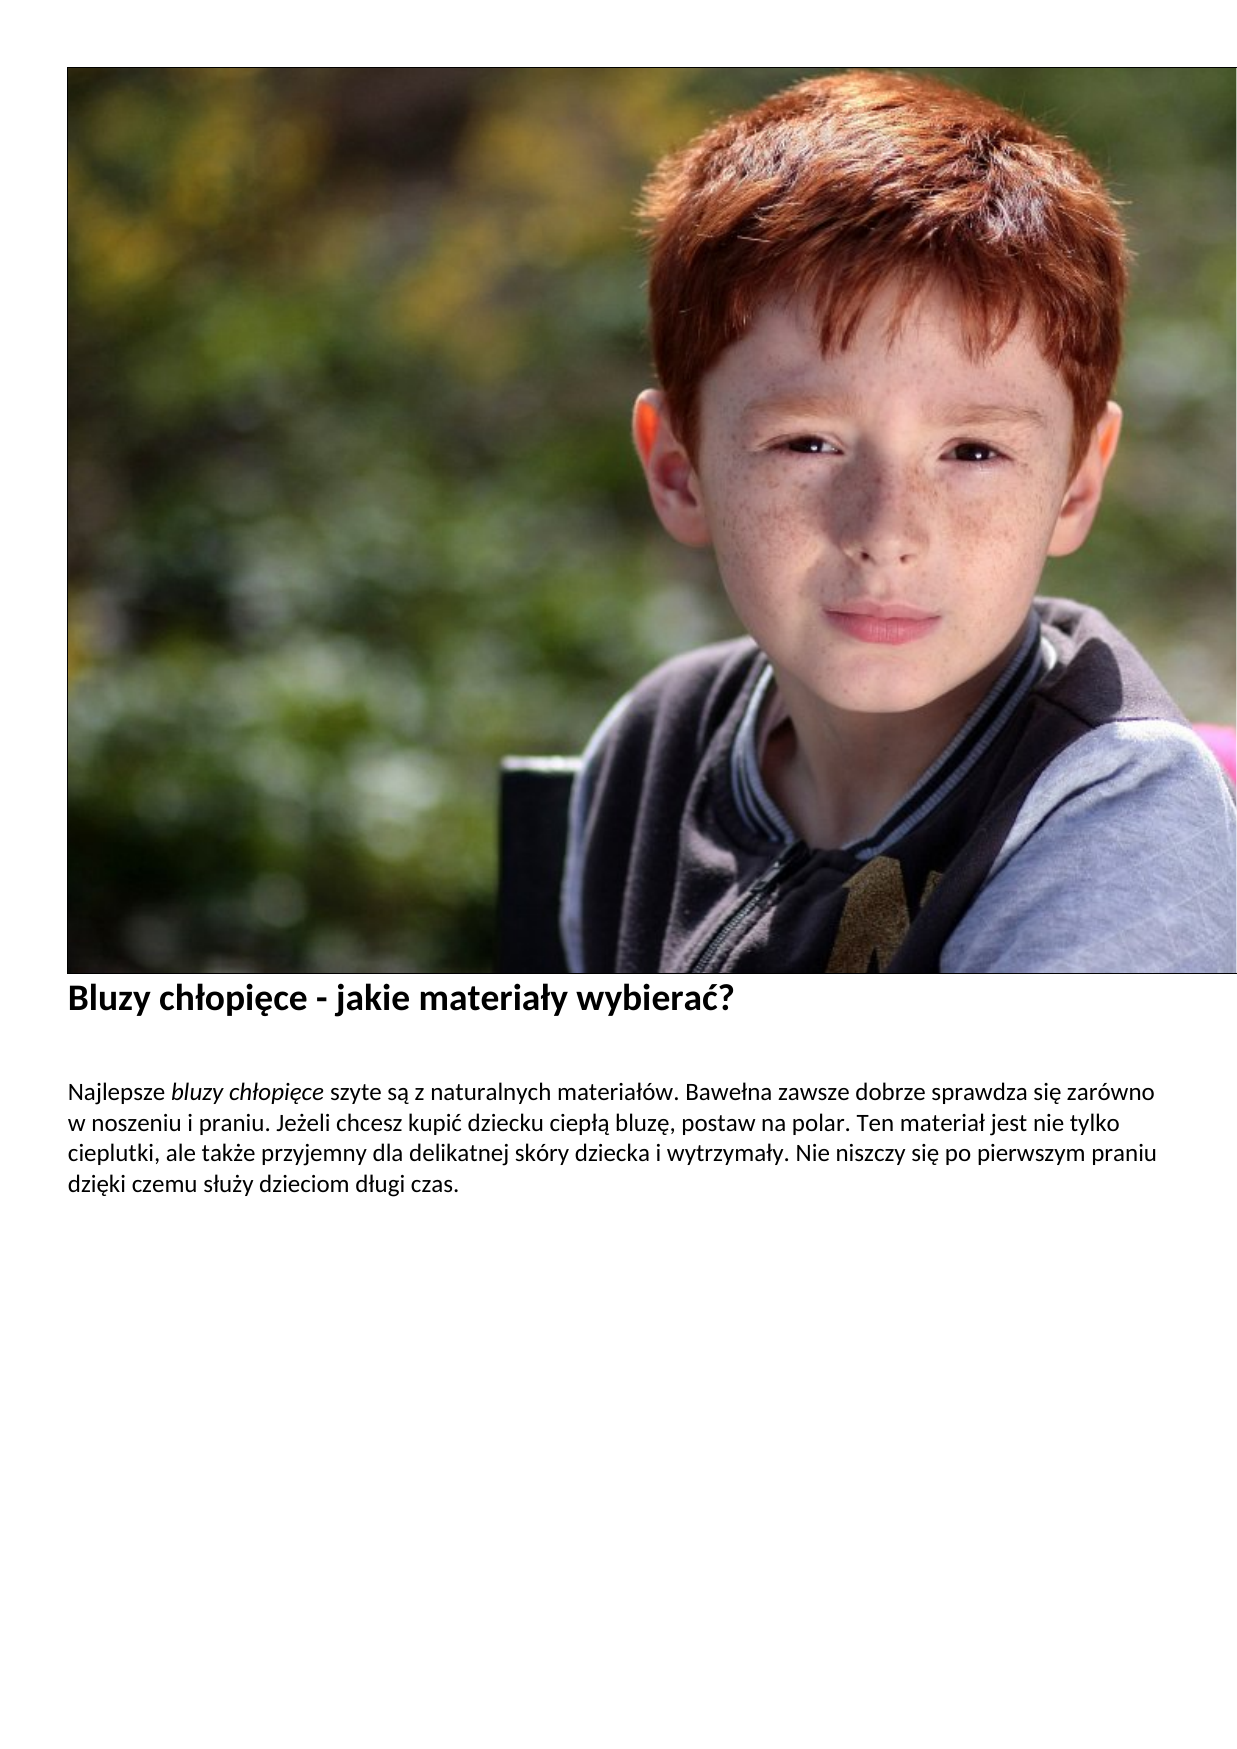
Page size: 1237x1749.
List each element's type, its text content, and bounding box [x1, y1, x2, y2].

picture [68, 68, 1237, 973]
text Bluzy chłopięce - jakie materiały wybierać? [68, 974, 1169, 1020]
text Najlepsze bluzy chłopięce szyte są z naturalnych materiałów. Bawełna zawsze dobrze sprawdza się zarówno w noszeniu i praniu. Jeżeli chcesz kupić dziecku ciepłą bluzę, postaw na polar. Ten materiał jest nie tylko cieplutki, ale także przyjemny dla delikatnej skóry dziecka i wytrzymały. Nie niszczy się po pierwszym praniu dzięki czemu służy dzieciom długi czas. [68, 1076, 1169, 1198]
